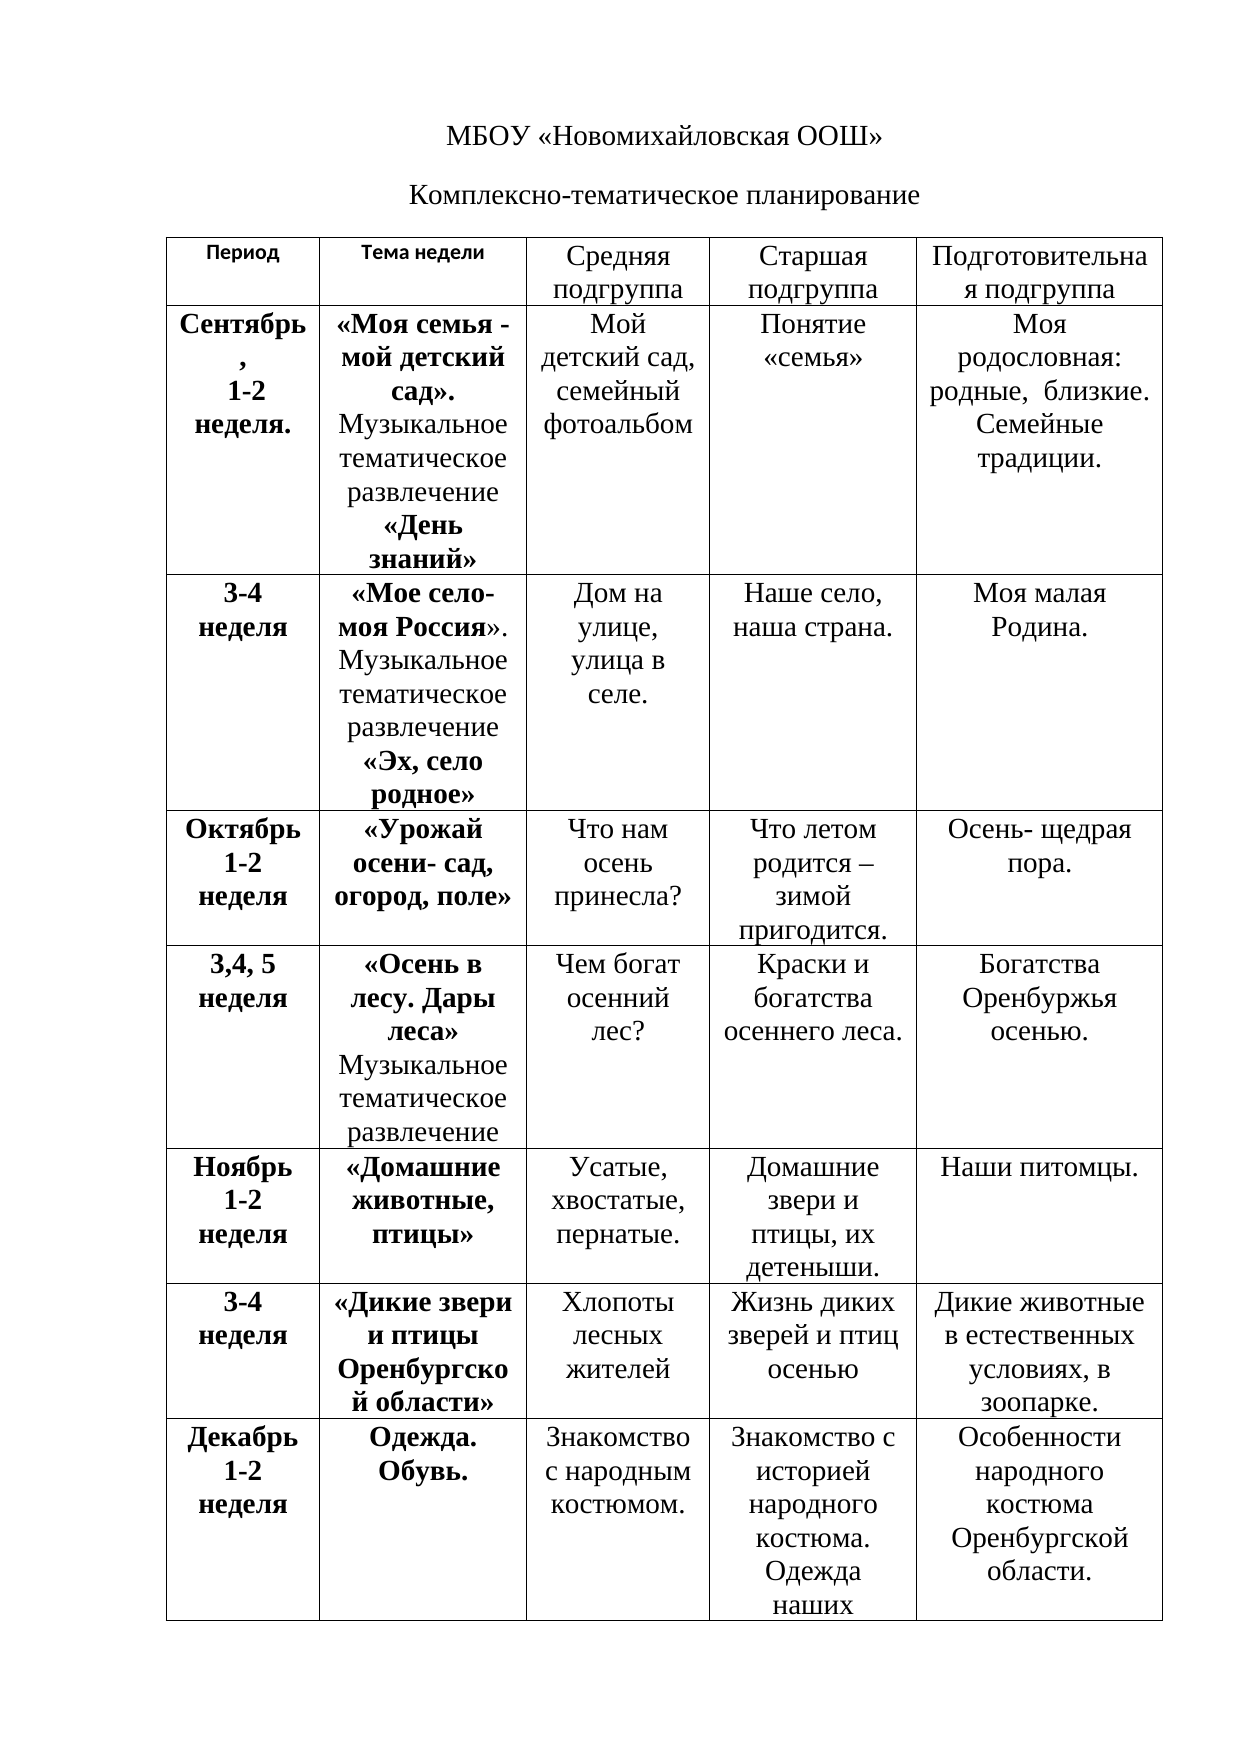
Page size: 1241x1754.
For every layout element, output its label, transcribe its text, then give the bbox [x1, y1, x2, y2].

table_cell Чем богат осенний лес? [527, 946, 709, 1148]
table_cell «Дикие звери и птицы Оренбургской области» [320, 1284, 526, 1418]
text Комплексно-тематическое планирование [177, 177, 1152, 211]
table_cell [917, 1419, 1162, 1620]
table_cell Наши питомцы. [917, 1149, 1162, 1283]
table_cell Одежда. Обувь. [320, 1419, 526, 1620]
table_header Подготовительная подгруппа [917, 238, 1162, 305]
table_cell Хлопоты лесных жителей [527, 1284, 709, 1418]
table_cell Мой детский сад, семейный фотоальбом [527, 306, 709, 574]
table_cell Жизнь диких зверей и птиц осенью [710, 1284, 916, 1418]
table_cell «Мое село- моя Россия». Музыкальное тематическое развлечение «Эх, село родное» [320, 575, 526, 810]
table_header Период [167, 238, 319, 305]
table_cell Что нам осень принесла? [527, 811, 709, 945]
table_cell Наше село, наша страна. [710, 575, 916, 810]
table_cell Декабрь 1-2 неделя [167, 1419, 319, 1620]
table_cell «Осень в лесу. Дары леса» Музыкальное тематическое развлечение [320, 946, 526, 1148]
table_cell Что летом родится – зимой пригодится. [710, 811, 916, 945]
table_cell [527, 1419, 709, 1620]
table_cell Осень- щедрая пора. [917, 811, 1162, 945]
table_cell Моя малая Родина. [917, 575, 1162, 810]
table_cell «Домашние животные, птицы» [320, 1149, 526, 1283]
table_cell Сентябрь, 1-2 неделя. [167, 306, 319, 574]
table_cell Ноябрь 1-2 неделя [167, 1149, 319, 1283]
table_header Тема недели [320, 238, 526, 305]
table_cell Понятие «семья» [710, 306, 916, 574]
table_header Старшая подгруппа [710, 238, 916, 305]
table_cell Дикие животные в естественных условиях, в зоопарке. [917, 1284, 1162, 1418]
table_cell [710, 1419, 916, 1620]
table_cell 3,4, 5 неделя [167, 946, 319, 1148]
table_cell Краски и богатства осеннего леса. [710, 946, 916, 1148]
table_cell Моя родословная: родные, близкие. Семейные традиции. [917, 306, 1162, 574]
table_header Средняя подгруппа [527, 238, 709, 305]
table_cell Дом на улице, улица в селе. [527, 575, 709, 810]
table_cell «Урожай осени- сад, огород, поле» [320, 811, 526, 945]
table_cell «Моя семья -мой детский сад». Музыкальное тематическое развлечение «День знаний» [320, 306, 526, 574]
table_cell Богатства Оренбуржья осенью. [917, 946, 1162, 1148]
text МБОУ «Новомихайловская ООШ» [177, 118, 1152, 152]
table_cell Домашние звери и птицы, их детеныши. [710, 1149, 916, 1283]
table_cell 3-4 неделя [167, 1284, 319, 1418]
table_cell Усатые, хвостатые, пернатые. [527, 1149, 709, 1283]
table_cell 3-4 неделя [167, 575, 319, 810]
table_cell Октябрь 1-2 неделя [167, 811, 319, 945]
